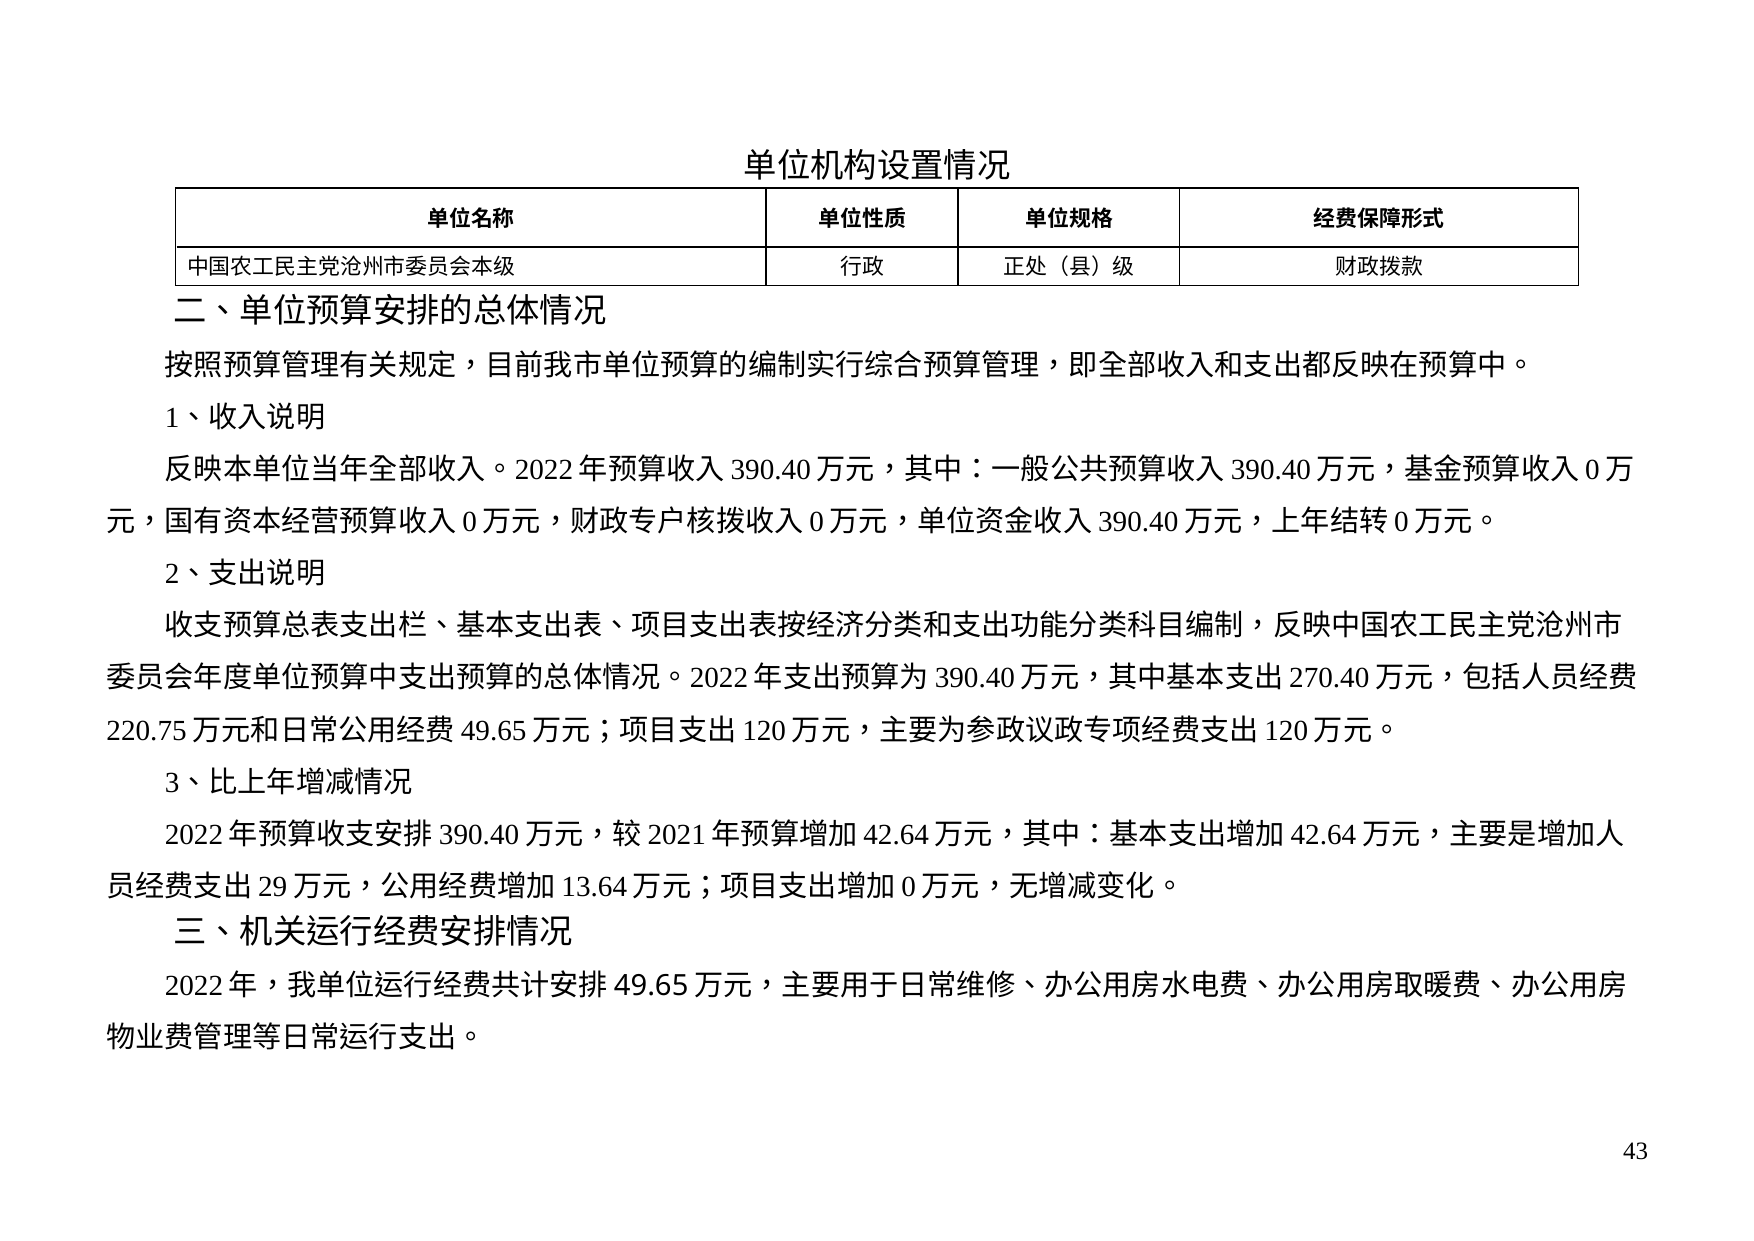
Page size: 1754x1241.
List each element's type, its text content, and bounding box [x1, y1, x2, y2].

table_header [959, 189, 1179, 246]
text 按照预算管理有关规定，目前我市单位预算的编制实行综合预算管理，即全部收入和支出都反映在预算中。 [106, 334, 1648, 386]
text 收支预算总表支出栏、基本支出表、项目支出表按经济分类和支出功能分类科目编制，反映中国农工民主党沧州市委员会年度单位预算中支出预算的总体情况。2022年支出预算为390.40万元，其中基本支出270.40万元，包括人员经费220.75万元和日常公用经费49.65万元；项目支出120万元，主要为参政议政专项经费支出120万元。 [106, 594, 1648, 750]
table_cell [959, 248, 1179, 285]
text 二、单位预算安排的总体情况 [106, 287, 1648, 333]
text 反映本单位当年全部收入。2022年预算收入390.40万元，其中：一般公共预算收入390.40万元，基金预算收入0万元，国有资本经营预算收入0万元，财政专户核拨收入0万元，单位资金收入390.40万元，上年结转0万元。 [106, 438, 1648, 542]
text 2、支出说明 [106, 542, 1648, 594]
text 2022年，我单位运行经费共计安排49.65万元，主要用于日常维修、办公用房水电费、办公用房取暖费、办公用房物业费管理等日常运行支出。 [106, 954, 1648, 1058]
text 1、收入说明 [106, 386, 1648, 438]
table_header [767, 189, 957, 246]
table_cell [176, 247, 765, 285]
text 3、比上年增减情况 [106, 750, 1648, 802]
text 2022年预算收支安排390.40万元，较2021年预算增加42.64万元，其中：基本支出增加42.64万元，主要是增加人员经费支出29万元，公用经费增加13.64万元；项目支出增加0万元，无增减变化。 [106, 802, 1648, 907]
text 单位机构设置情况 [106, 142, 1648, 187]
text 三、机关运行经费安排情况 [106, 908, 1648, 953]
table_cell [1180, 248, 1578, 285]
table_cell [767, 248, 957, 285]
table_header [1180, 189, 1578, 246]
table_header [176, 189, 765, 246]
